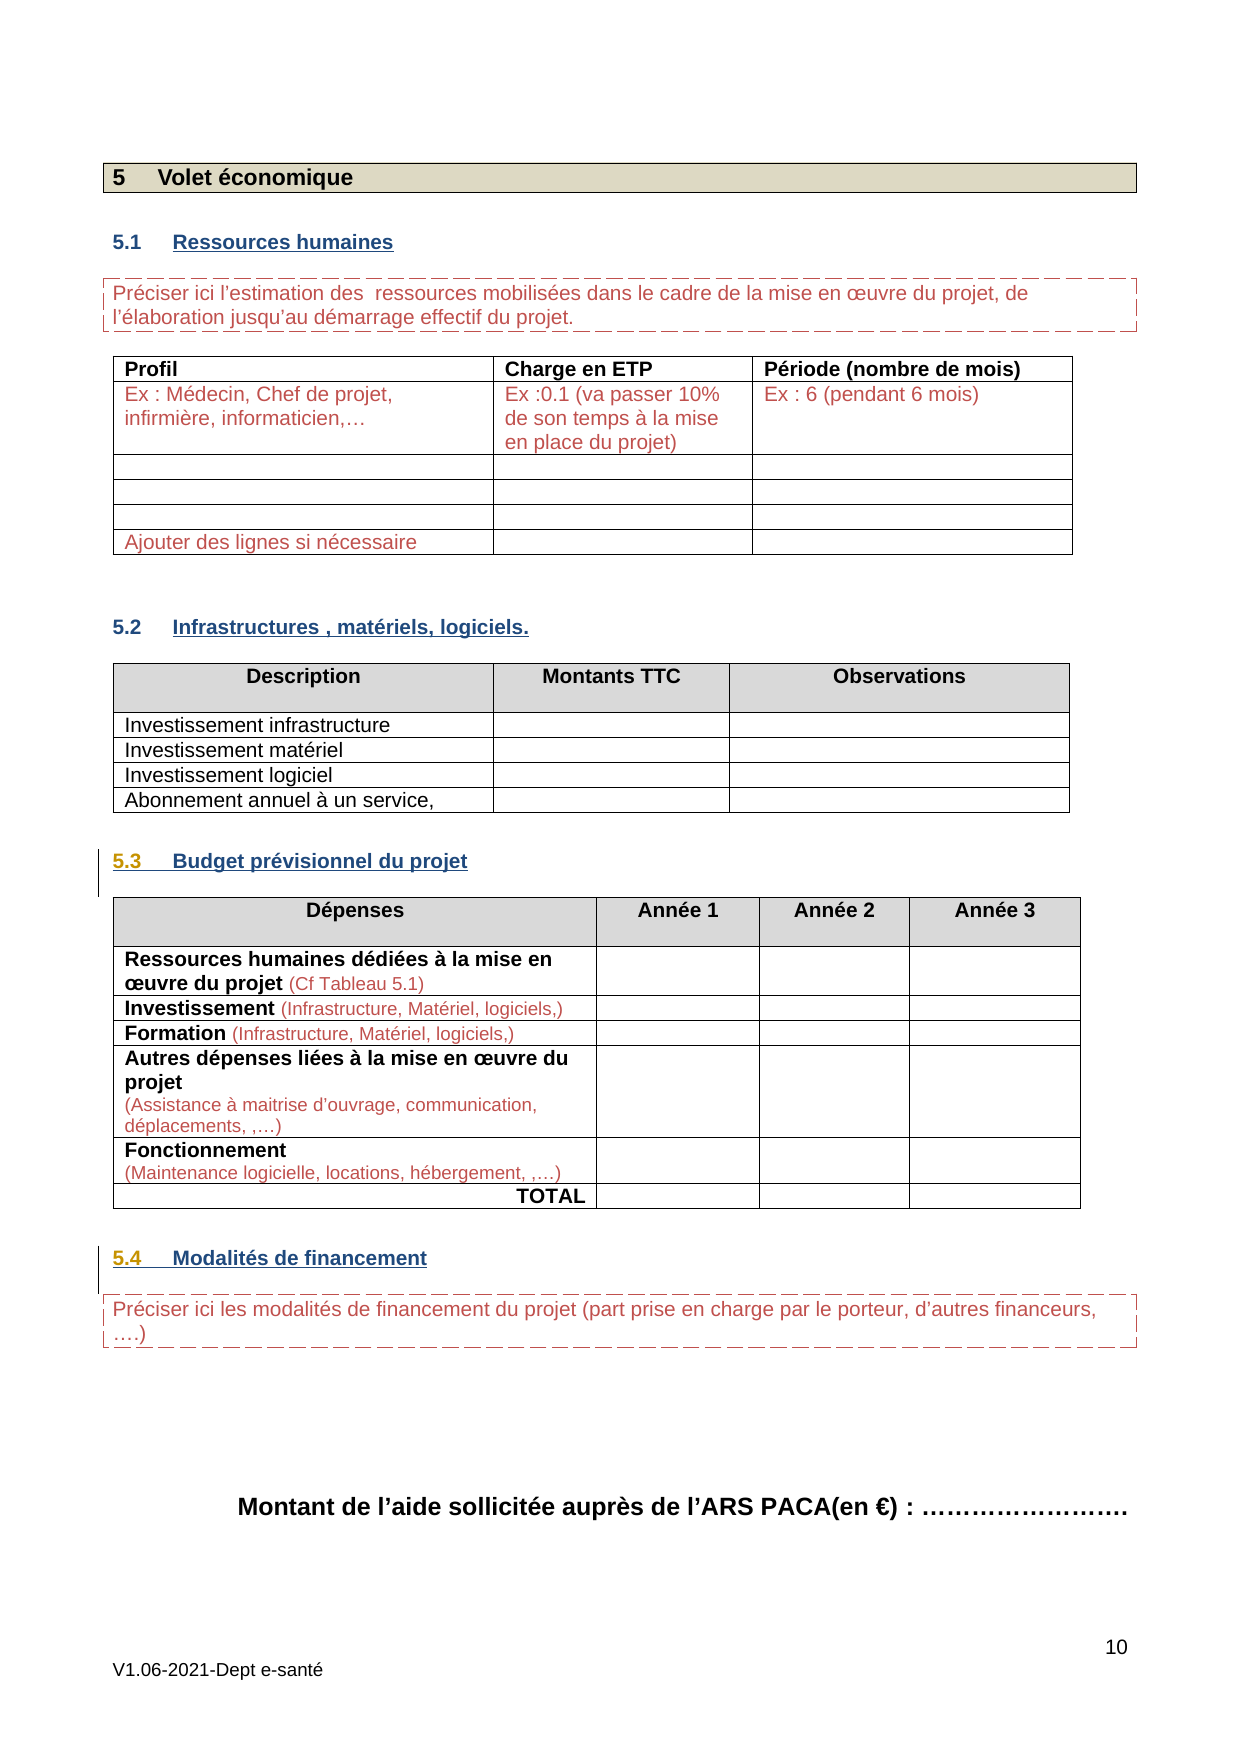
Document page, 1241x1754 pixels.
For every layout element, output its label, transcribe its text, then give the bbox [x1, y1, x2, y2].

table_cell [760, 1021, 909, 1044]
table_cell [597, 996, 759, 1019]
table_header Année 2 [760, 898, 909, 946]
subtitle Volet économique [104, 164, 1136, 192]
table_cell Investissement (Infrastructure, Matériel, logiciels,) [114, 996, 596, 1019]
table_cell [114, 455, 493, 478]
table_cell [730, 713, 1069, 737]
table_cell Abonnement annuel à un service, [114, 788, 493, 812]
table_cell [597, 947, 759, 994]
table_cell [494, 480, 752, 503]
table_cell [910, 947, 1080, 994]
subtitle Infrastructures , matériels, logiciels. [112, 615, 1128, 639]
table_cell Ex :0.1 (va passer 10% de son temps à la mise en place du projet) [494, 382, 752, 453]
subtitle Modalités de financement [112, 1246, 1128, 1269]
table_cell Ressources humaines dédiées à la mise en œuvre du projet (Cf Tableau 5.1) [114, 947, 596, 994]
table_cell Autres dépenses liées à la mise en œuvre du projet (Assistance à maitrise d’ouvrage, communication, déplacements, ,…) [114, 1046, 596, 1137]
table_cell Ex : Médecin, Chef de projet, infirmière, informaticien,… [114, 382, 493, 453]
table_header Année 1 [597, 898, 759, 946]
text Montant de l’aide sollicitée auprès de l’ARS PACA(en €) : ……………………. [112, 1491, 1128, 1520]
table_cell [760, 1046, 909, 1137]
table_cell [494, 788, 729, 812]
table_header Montants TTC [494, 664, 729, 712]
table_cell [494, 763, 729, 787]
table_cell [494, 713, 729, 737]
subtitle Ressources humaines [112, 229, 1128, 253]
table_cell [494, 455, 752, 478]
text Préciser ici l’estimation des ressources mobilisées dans le cadre de la mise en œuvre du projet, de l’élaboration jusqu’au démarrage effectif du projet. [103, 277, 1137, 332]
table_cell [114, 480, 493, 503]
table_cell Investissement matériel [114, 738, 493, 762]
table_cell [760, 1138, 909, 1183]
table_cell [753, 505, 1072, 528]
table_cell Fonctionnement (Maintenance logicielle, locations, hébergement, ,…) [114, 1138, 596, 1183]
table_cell [910, 1021, 1080, 1044]
table_cell [494, 738, 729, 762]
table_cell [760, 1184, 909, 1208]
table_cell TOTAL [114, 1184, 596, 1208]
table_cell [753, 480, 1072, 503]
table_cell [730, 763, 1069, 787]
table_cell [114, 505, 493, 528]
table_cell Ajouter des lignes si nécessaire [114, 530, 493, 553]
table_header Profil [114, 357, 493, 381]
table_cell [597, 1184, 759, 1208]
table_cell [910, 996, 1080, 1019]
table_cell [753, 455, 1072, 478]
table_header Année 3 [910, 898, 1080, 946]
table_cell [494, 505, 752, 528]
table_cell [730, 738, 1069, 762]
table_header Période (nombre de mois) [753, 357, 1072, 381]
table_cell Investissement infrastructure [114, 713, 493, 737]
table_cell [760, 947, 909, 994]
table_cell Ex : 6 (pendant 6 mois) [753, 382, 1072, 453]
table_header Charge en ETP [494, 357, 752, 381]
table_header Dépenses [114, 898, 596, 946]
table_cell [910, 1046, 1080, 1137]
table_header Description [114, 664, 493, 712]
table_cell [910, 1184, 1080, 1208]
text Préciser ici les modalités de financement du projet (part prise en charge par le porteur, d’autres financeurs,….) [103, 1293, 1137, 1348]
table_cell [597, 1138, 759, 1183]
table_cell [730, 788, 1069, 812]
table_cell Formation (Infrastructure, Matériel, logiciels,) [114, 1021, 596, 1044]
table_cell [597, 1046, 759, 1137]
table_cell [597, 1021, 759, 1044]
table_header Observations [730, 664, 1069, 712]
table_cell [753, 530, 1072, 553]
table_cell Investissement logiciel [114, 763, 493, 787]
subtitle Budget prévisionnel du projet [112, 849, 1128, 873]
table_cell [760, 996, 909, 1019]
table_cell [910, 1138, 1080, 1183]
table_cell [494, 530, 752, 553]
